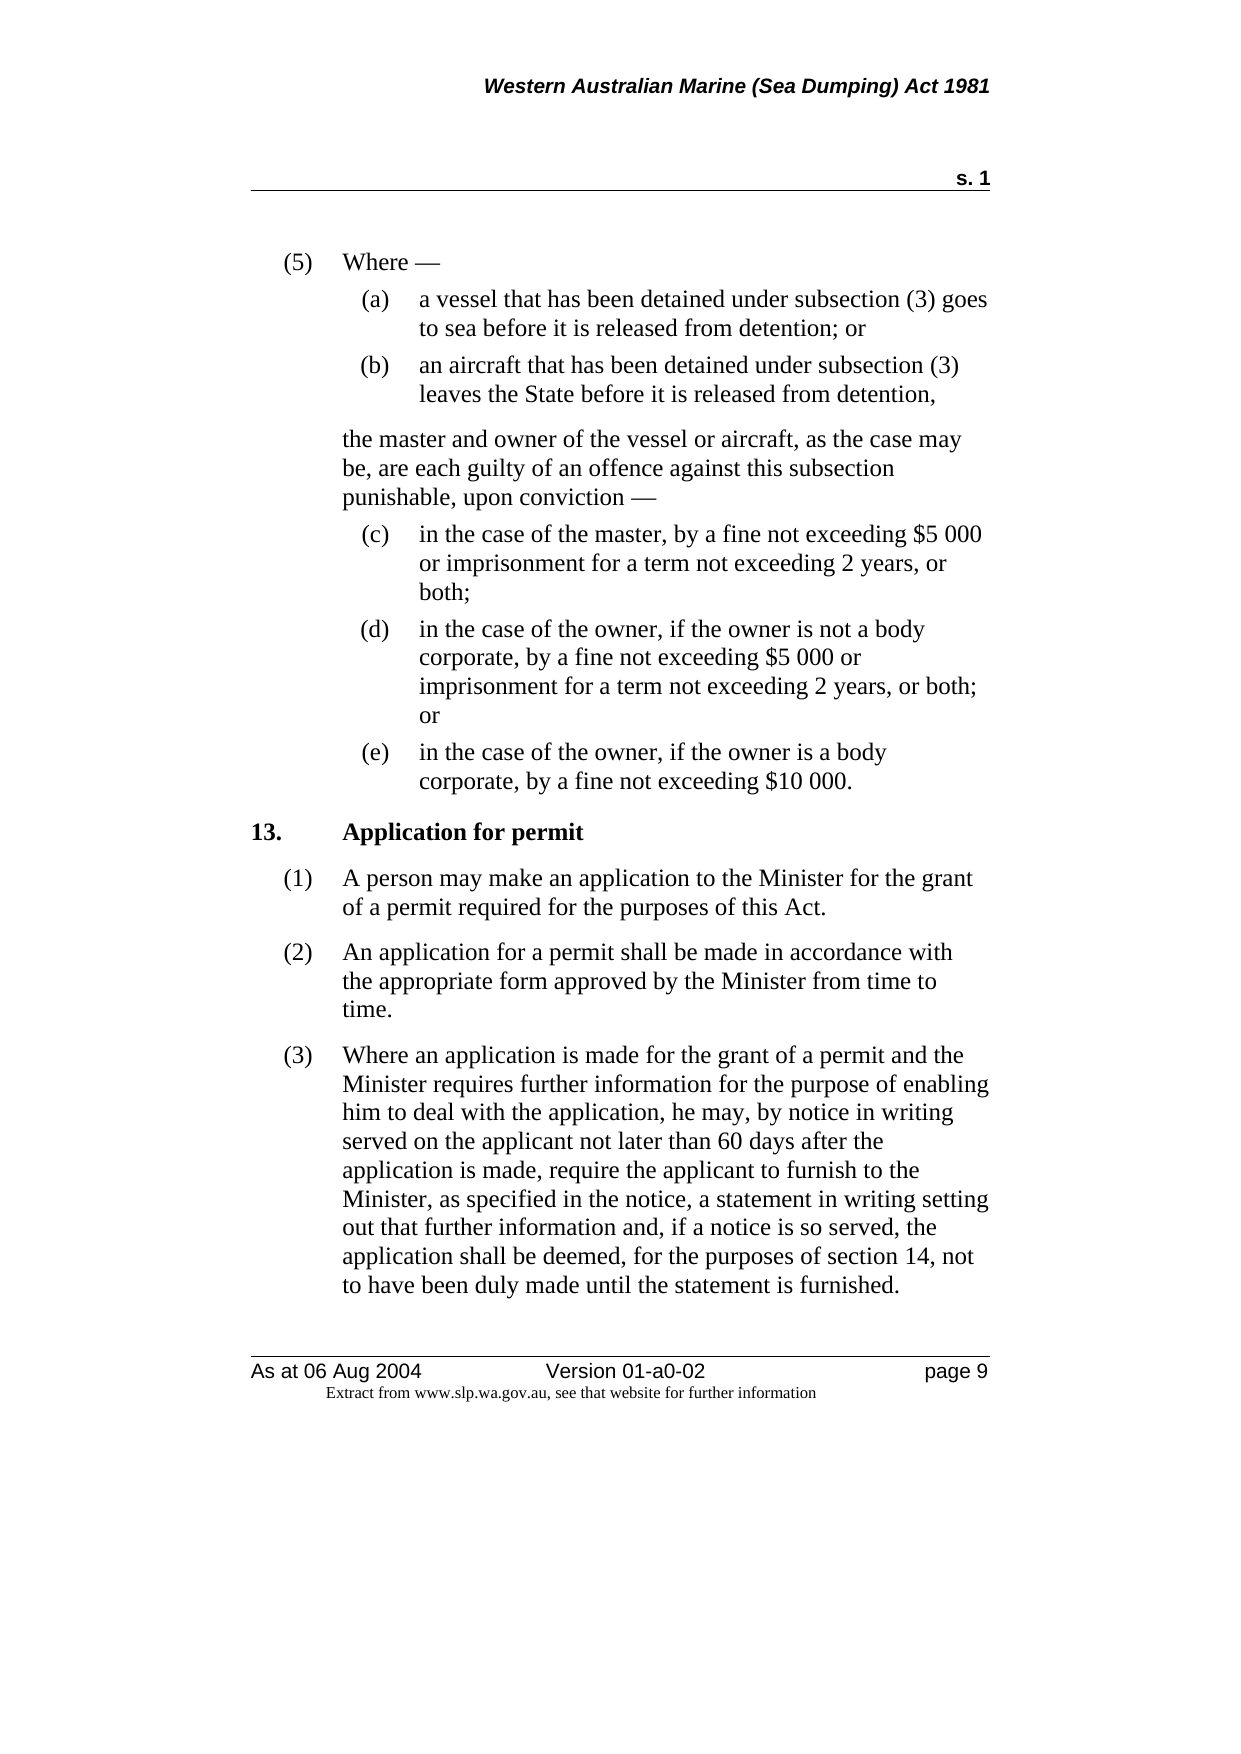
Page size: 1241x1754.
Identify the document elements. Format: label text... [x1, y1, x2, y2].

text (b) an aircraft that has been detained under subsection (3) leaves the State before it is released from detention, [251, 350, 990, 408]
text the master and owner of the vessel or aircraft, as the case may be, are each guilty of an offence against this subsection punishable, upon conviction — [251, 424, 990, 511]
text (2) An application for a permit shall be made in accordance with the appropriate form approved by the Minister from time to time. [251, 937, 990, 1023]
text (a) a vessel that has been detained under subsection (3) goes to sea before it is released from detention; or [251, 284, 990, 342]
text (1) A person may make an application to the Minister for the grant of a permit required for the purposes of this Act. [251, 863, 990, 920]
text (3) Where an application is made for the grant of a permit and the Minister requires further information for the purpose of enabling him to deal with the application, he may, by notice in writing served on the applicant not later than 60 days after the application is made, require the applicant to furnish to the Minister, as specified in the notice, a statement in writing setting out that further information and, if a notice is so served, the application shall be deemed, for the purposes of section 14, not to have been duly made until the statement is furnished. [251, 1040, 990, 1299]
text (e) in the case of the owner, if the owner is a body corporate, by a fine not exceeding $10 000. [251, 737, 990, 794]
subtitle 13. Application for permit [251, 817, 990, 846]
text (d) in the case of the owner, if the owner is not a body corporate, by a fine not exceeding $5 000 or imprisonment for a term not exceeding 2 years, or both; or [251, 614, 990, 729]
text (5) Where — [251, 247, 990, 276]
text (c) in the case of the master, by a fine not exceeding $5 000 or imprisonment for a term not exceeding 2 years, or both; [251, 519, 990, 605]
